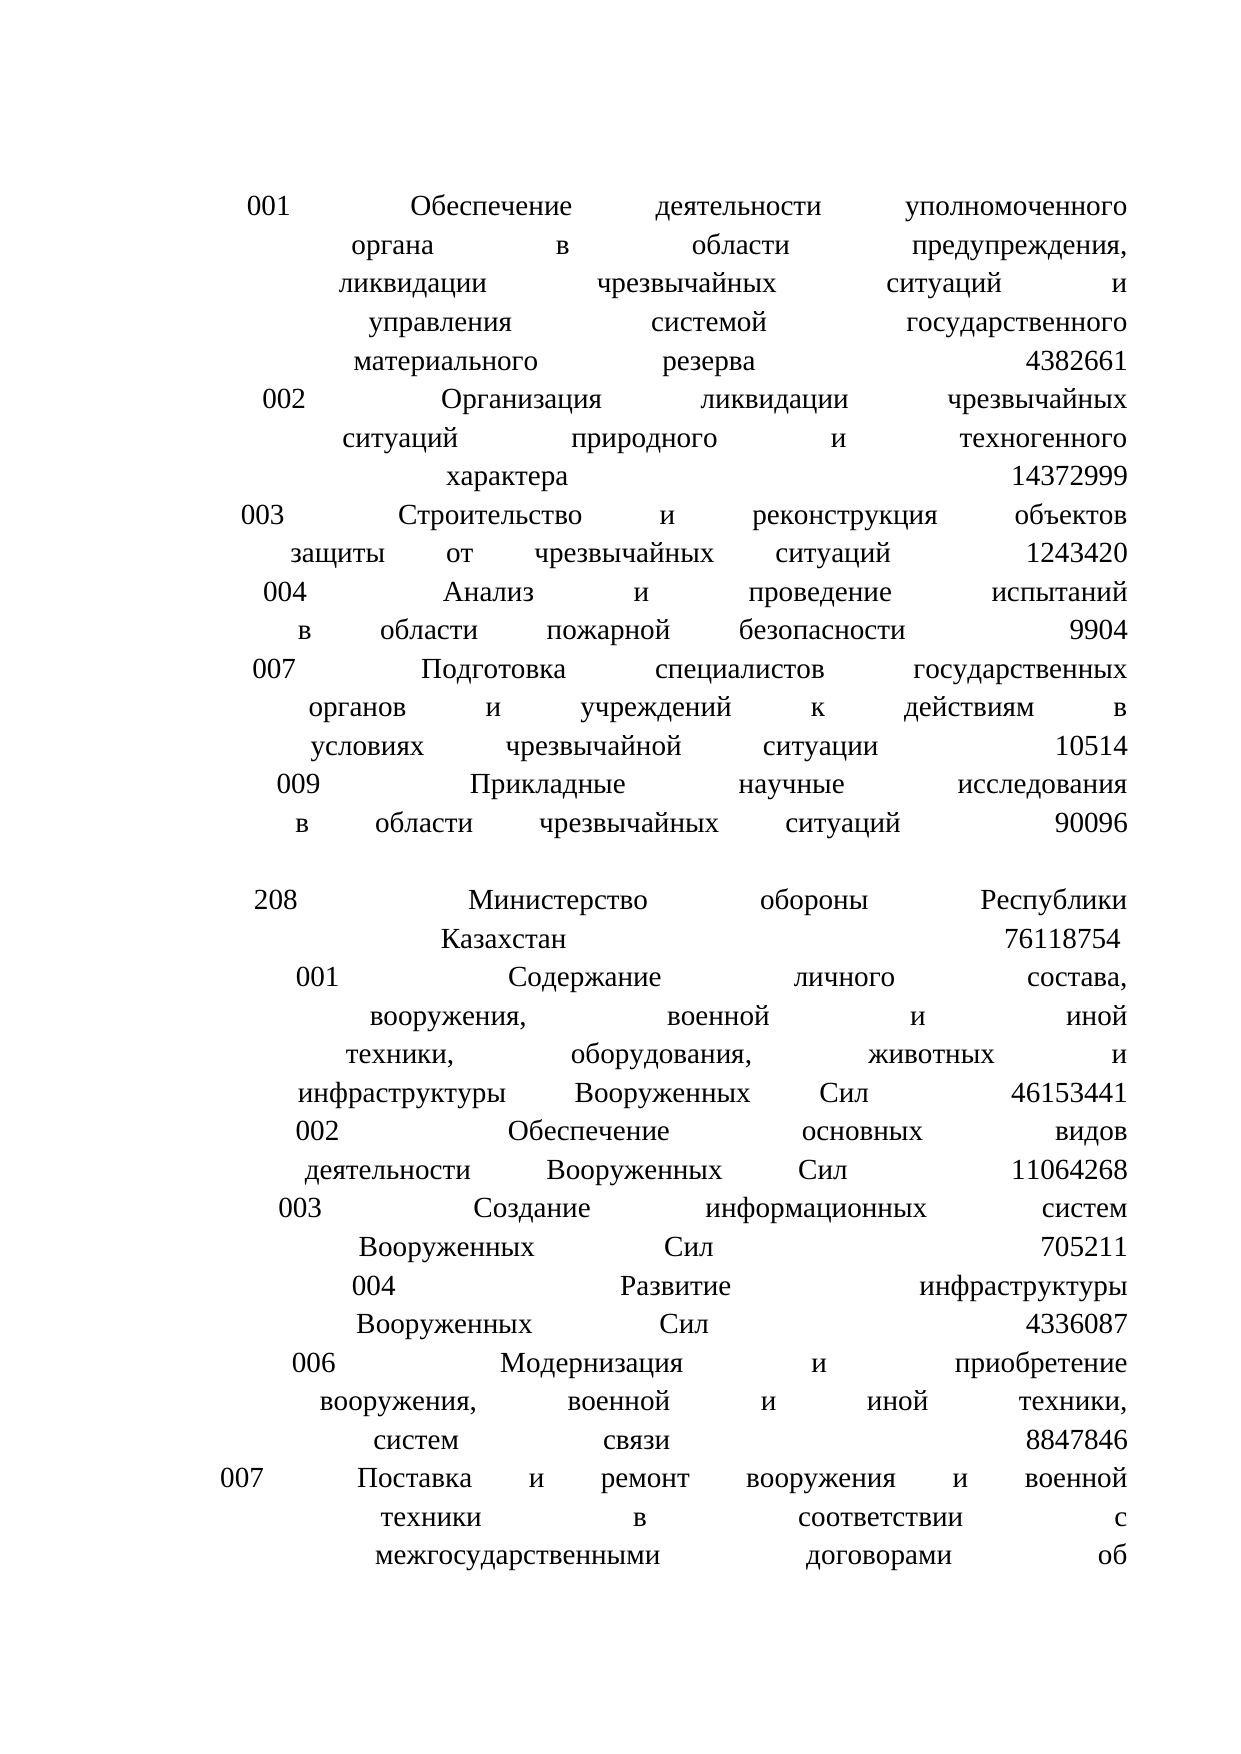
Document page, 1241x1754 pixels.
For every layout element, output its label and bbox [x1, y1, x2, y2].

text [112, 150, 1128, 1571]
